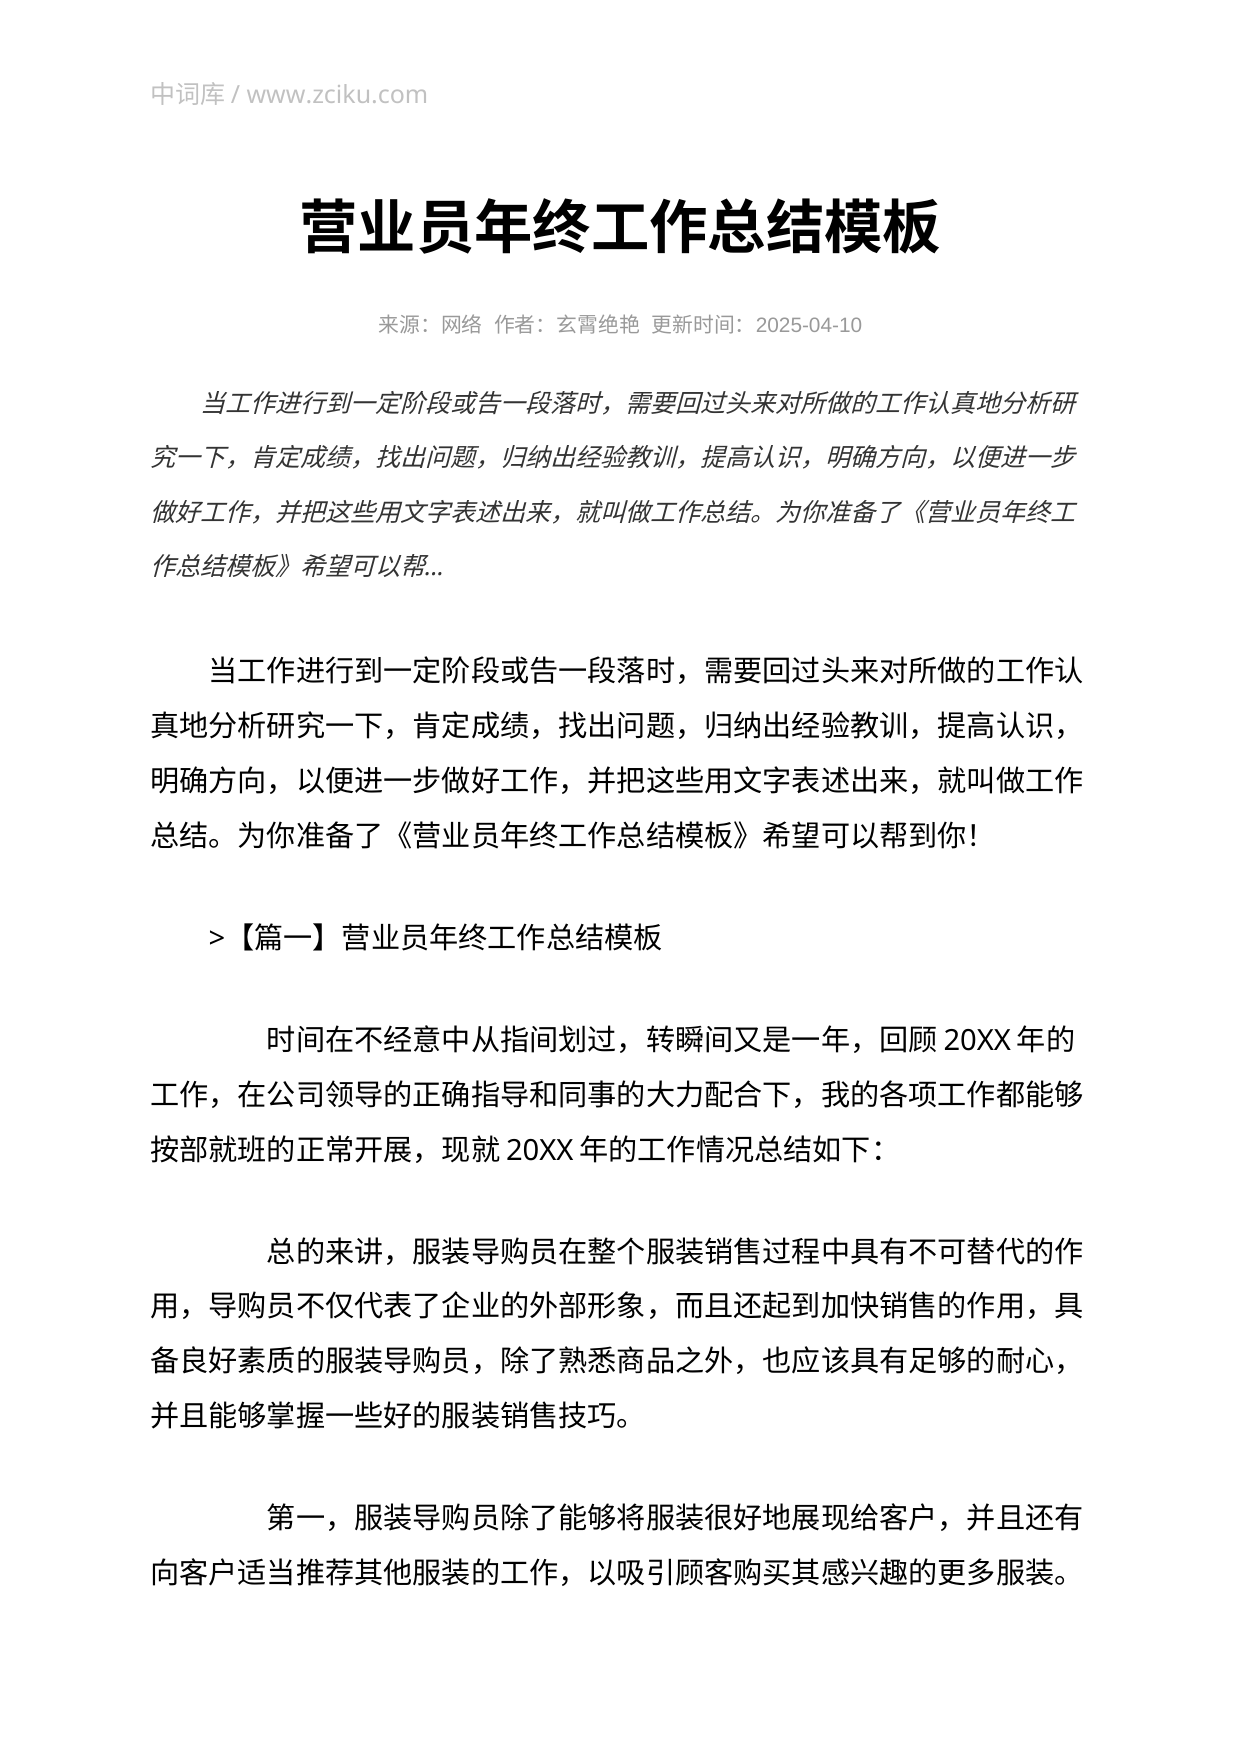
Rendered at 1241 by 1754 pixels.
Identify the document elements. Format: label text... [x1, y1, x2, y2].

text 当工作进行到一定阶段或告一段落时，需要回过头来对所做的工作认真地分析研究一下，肯定成绩，找出问题，归纳出经验教训，提高认识，明确方向，以便进一步做好工作，并把这些用文字表述出来，就叫做工作总结。为你准备了《营业员年终工作总结模板》希望可以帮到你！ [150, 648, 1090, 855]
text 来源：网络 作者：玄霄绝艳 更新时间：2025-04-10 [150, 313, 1090, 337]
text 时间在不经意中从指间划过，转瞬间又是一年，回顾20XX年的工作，在公司领导的正确指导和同事的大力配合下，我的各项工作都能够按部就班的正常开展，现就20XX年的工作情况总结如下： [150, 1016, 1090, 1168]
text >【篇一】营业员年终工作总结模板 [150, 914, 1090, 957]
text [150, 1494, 1090, 1592]
text 当工作进行到一定阶段或告一段落时，需要回过头来对所做的工作认真地分析研究一下，肯定成绩，找出问题，归纳出经验教训，提高认识，明确方向，以便进一步做好工作，并把这些用文字表述出来，就叫做工作总结。为你准备了《营业员年终工作总结模板》希望可以帮... [150, 383, 1090, 583]
text 总的来讲，服装导购员在整个服装销售过程中具有不可替代的作用，导购员不仅代表了企业的外部形象，而且还起到加快销售的作用，具备良好素质的服装导购员，除了熟悉商品之外，也应该具有足够的耐心，并且能够掌握一些好的服装销售技巧。 [150, 1228, 1090, 1435]
subtitle 营业员年终工作总结模板 [150, 181, 1090, 266]
